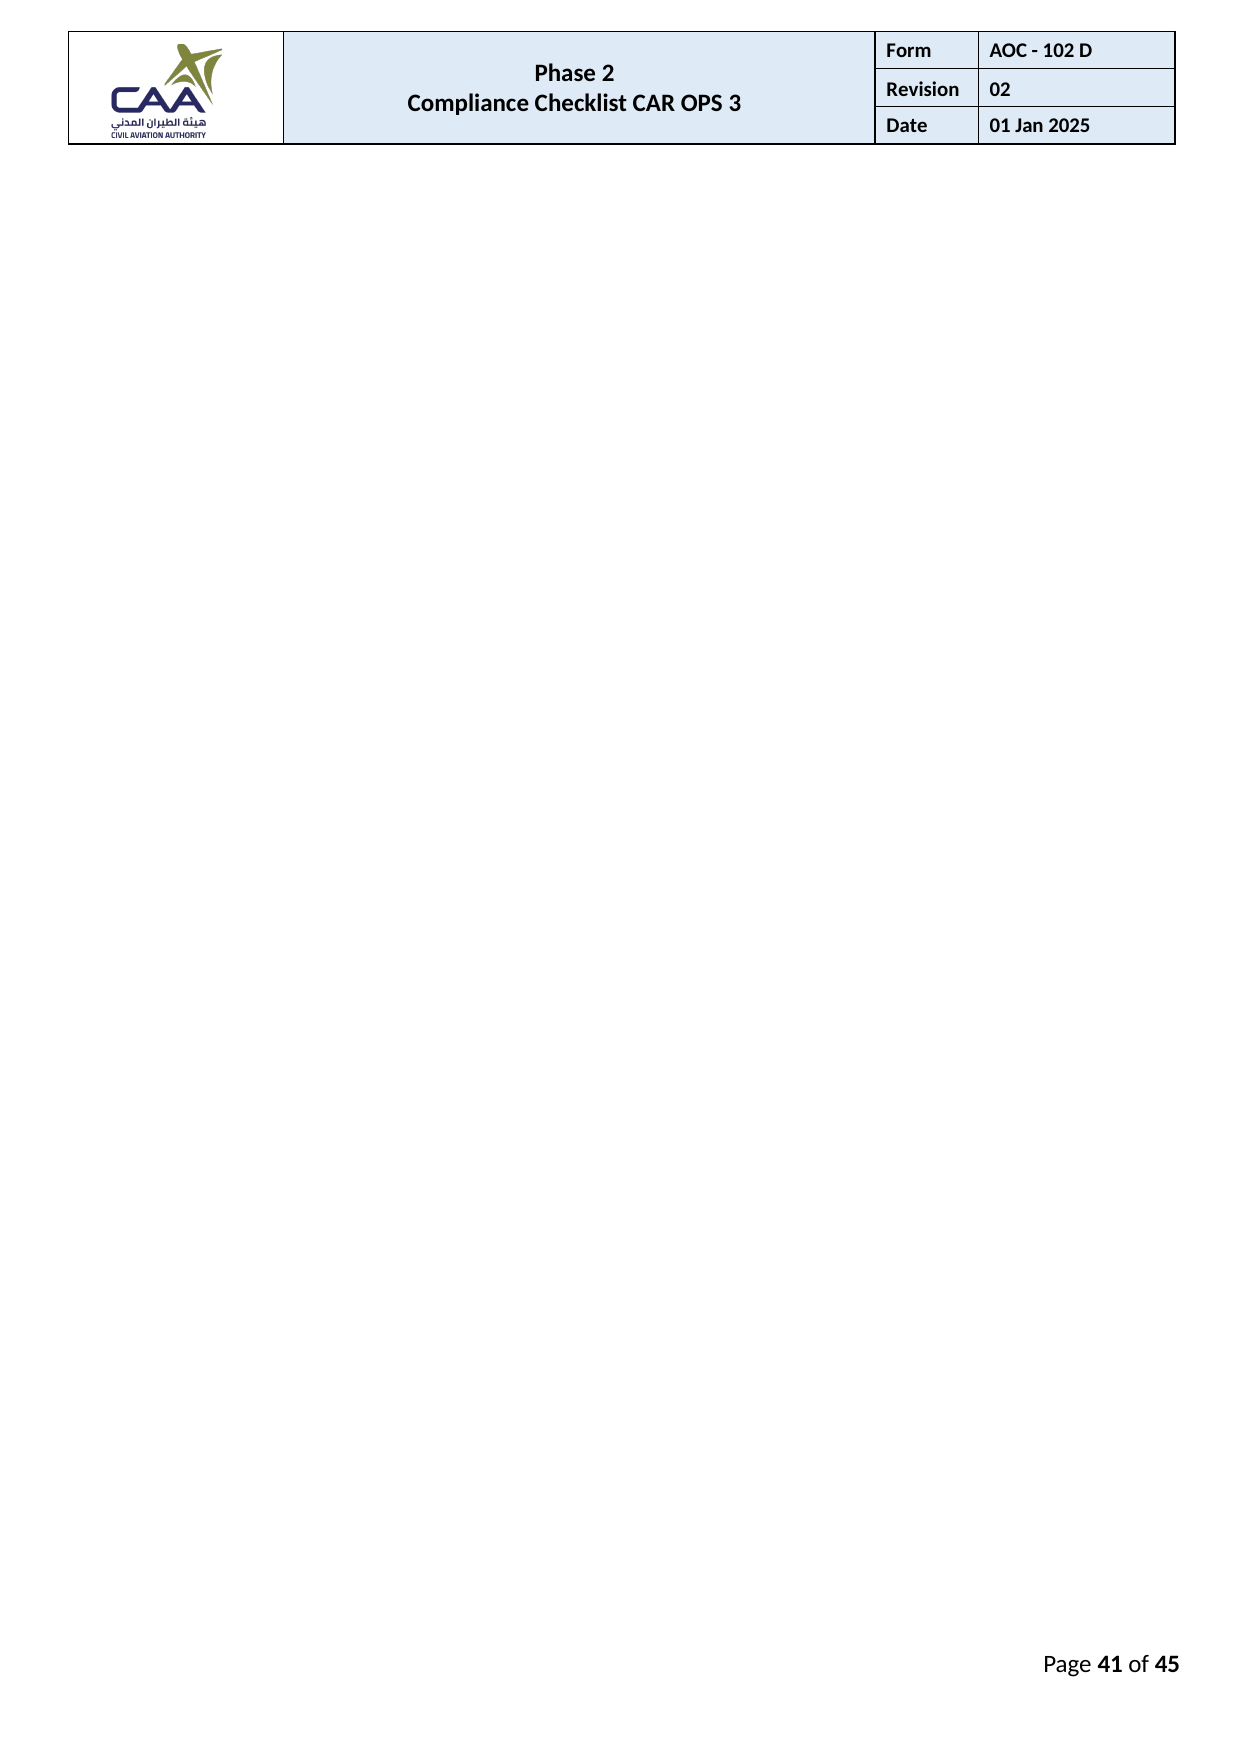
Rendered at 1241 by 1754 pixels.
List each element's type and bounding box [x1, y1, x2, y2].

picture [111, 44, 223, 138]
